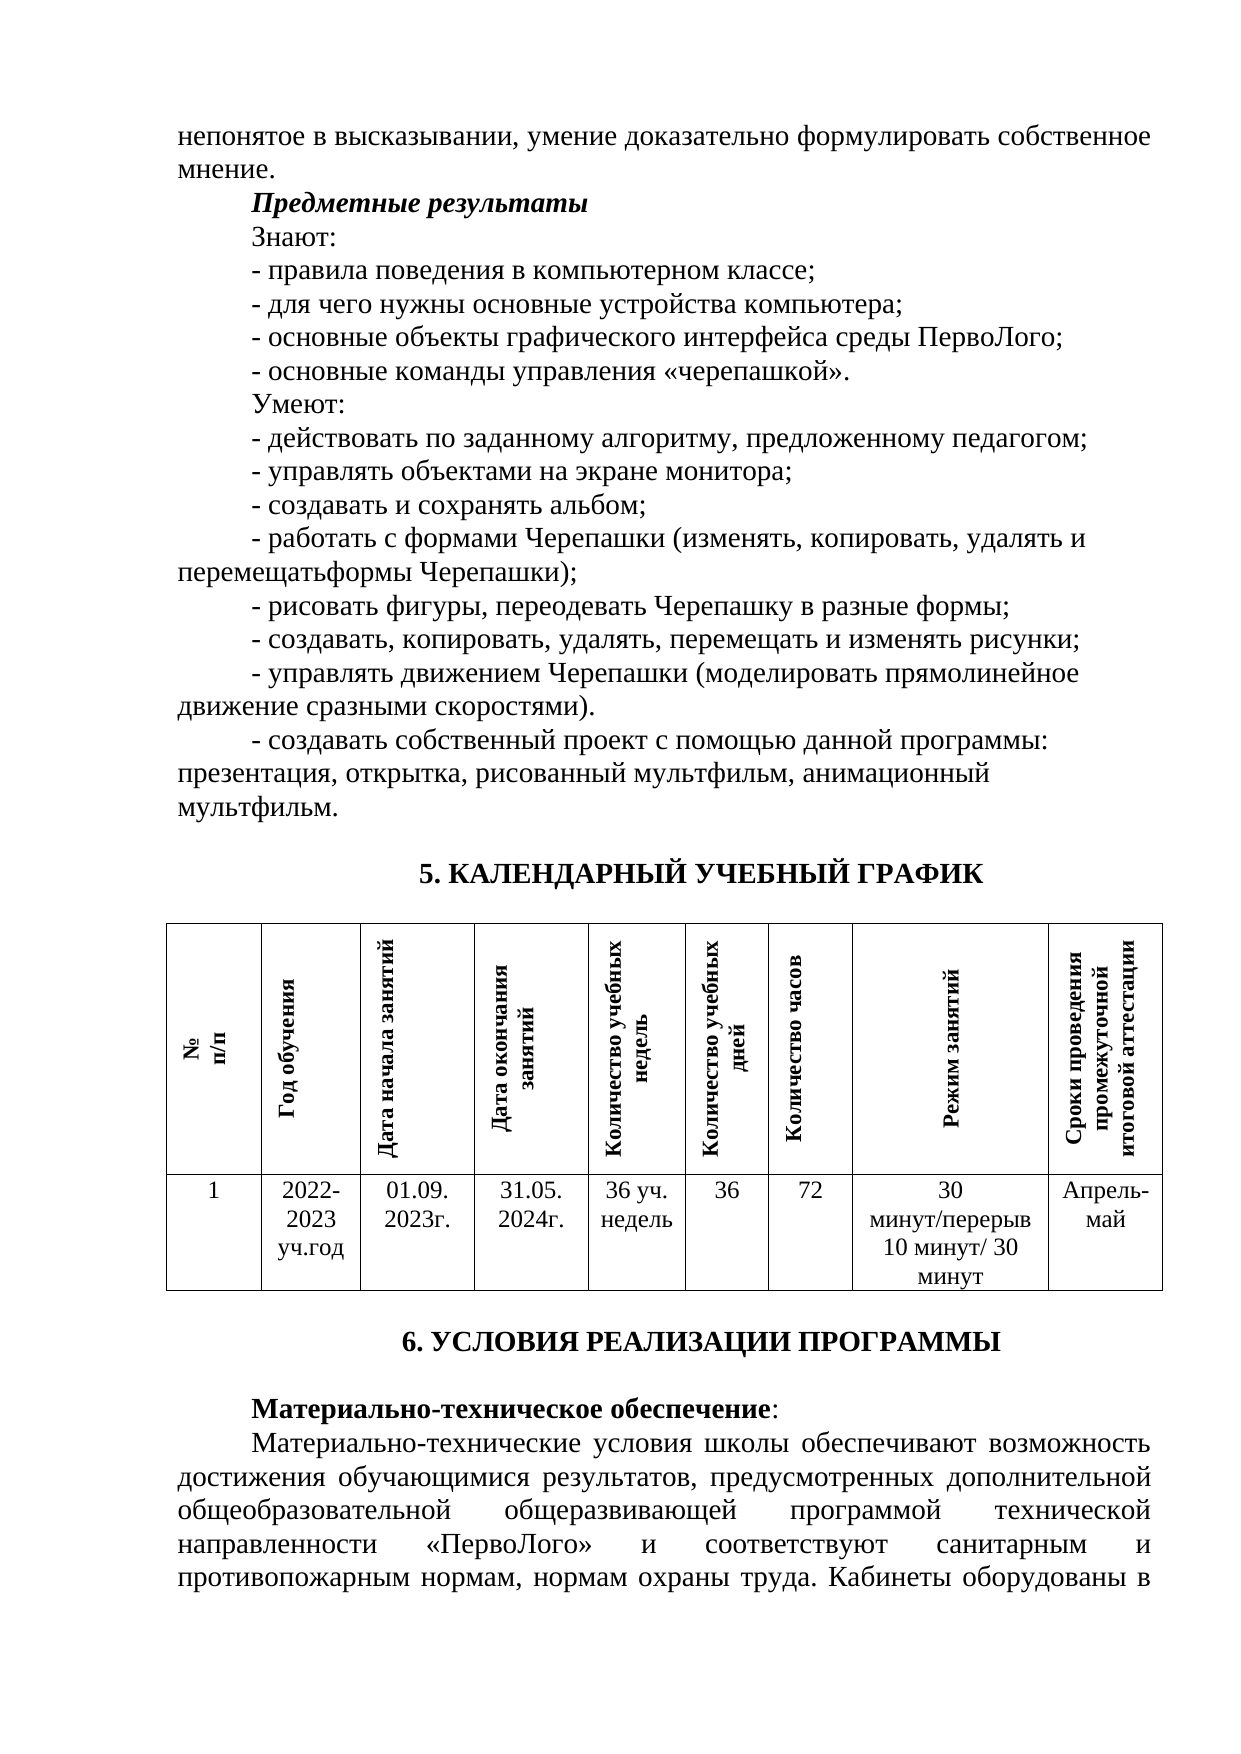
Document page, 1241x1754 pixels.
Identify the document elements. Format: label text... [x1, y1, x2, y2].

table_header Количество учебных недель [589, 924, 685, 1174]
text - основные объекты графического интерфейса среды ПервоЛого; [177, 319, 1152, 353]
list 6. УСЛОВИЯ РЕАЛИЗАЦИИ ПРОГРАММЫ [177, 1324, 1152, 1358]
text Знают: [177, 219, 1152, 252]
table_cell 30 минут/перерыв 10 минут/ 30 минут [853, 1175, 1048, 1290]
text - работать с формами Черепашки (изменять, копировать, удалять и перемещатьформы Черепашки); [177, 521, 1152, 588]
text - правила поведения в компьютерном классе; [177, 252, 1152, 286]
text 5. КАЛЕНДАРНЫЙ УЧЕБНЫЙ ГРАФИК [177, 856, 1152, 889]
text - рисовать фигуры, переодевать Черепашку в разные формы; [177, 588, 1152, 621]
table_cell 1 [167, 1175, 261, 1290]
text - создавать собственный проект с помощью данной программы: презентация, открытка, рисованный мультфильм, анимационный мультфильм. [177, 722, 1152, 822]
table_header Год обучения [262, 924, 360, 1174]
text - создавать и сохранять альбом; [177, 487, 1152, 521]
table_cell 2022-2023 уч.год [262, 1175, 360, 1290]
table_cell 72 [769, 1175, 852, 1290]
text - для чего нужны основные устройства компьютера; [177, 286, 1152, 319]
text - управлять движением Черепашки (моделировать прямолинейное движение сразными скоростями). [177, 655, 1152, 722]
table_header Дата окончания занятий [475, 924, 588, 1174]
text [177, 1425, 1152, 1593]
table_header Дата начала занятий [361, 924, 474, 1174]
text Предметные результаты [177, 185, 1152, 219]
table_header Сроки проведения промежуточной итоговой аттестации [1049, 924, 1162, 1174]
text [177, 118, 1152, 185]
text - действовать по заданному алгоритму, предложенному педагогом; [177, 420, 1152, 453]
text Материально-техническое обеспечение: [177, 1392, 1152, 1425]
table_header Количество учебных дней [686, 924, 768, 1174]
text - основные команды управления «черепашкой». [177, 353, 1152, 386]
table_header № п/п [167, 924, 261, 1174]
text - управлять объектами на экране монитора; [177, 453, 1152, 487]
table_cell 01.09. 2023г. [361, 1175, 474, 1290]
text - создавать, копировать, удалять, перемещать и изменять рисунки; [177, 621, 1152, 655]
table_cell 31.05. 2024г. [475, 1175, 588, 1290]
table_cell 36 [686, 1175, 768, 1290]
table_header Количество часов [769, 924, 852, 1174]
table_header Режим занятий [853, 924, 1048, 1174]
text Умеют: [177, 386, 1152, 420]
table_cell Апрель-май [1049, 1175, 1162, 1290]
table_cell 36 уч. недель [589, 1175, 685, 1290]
